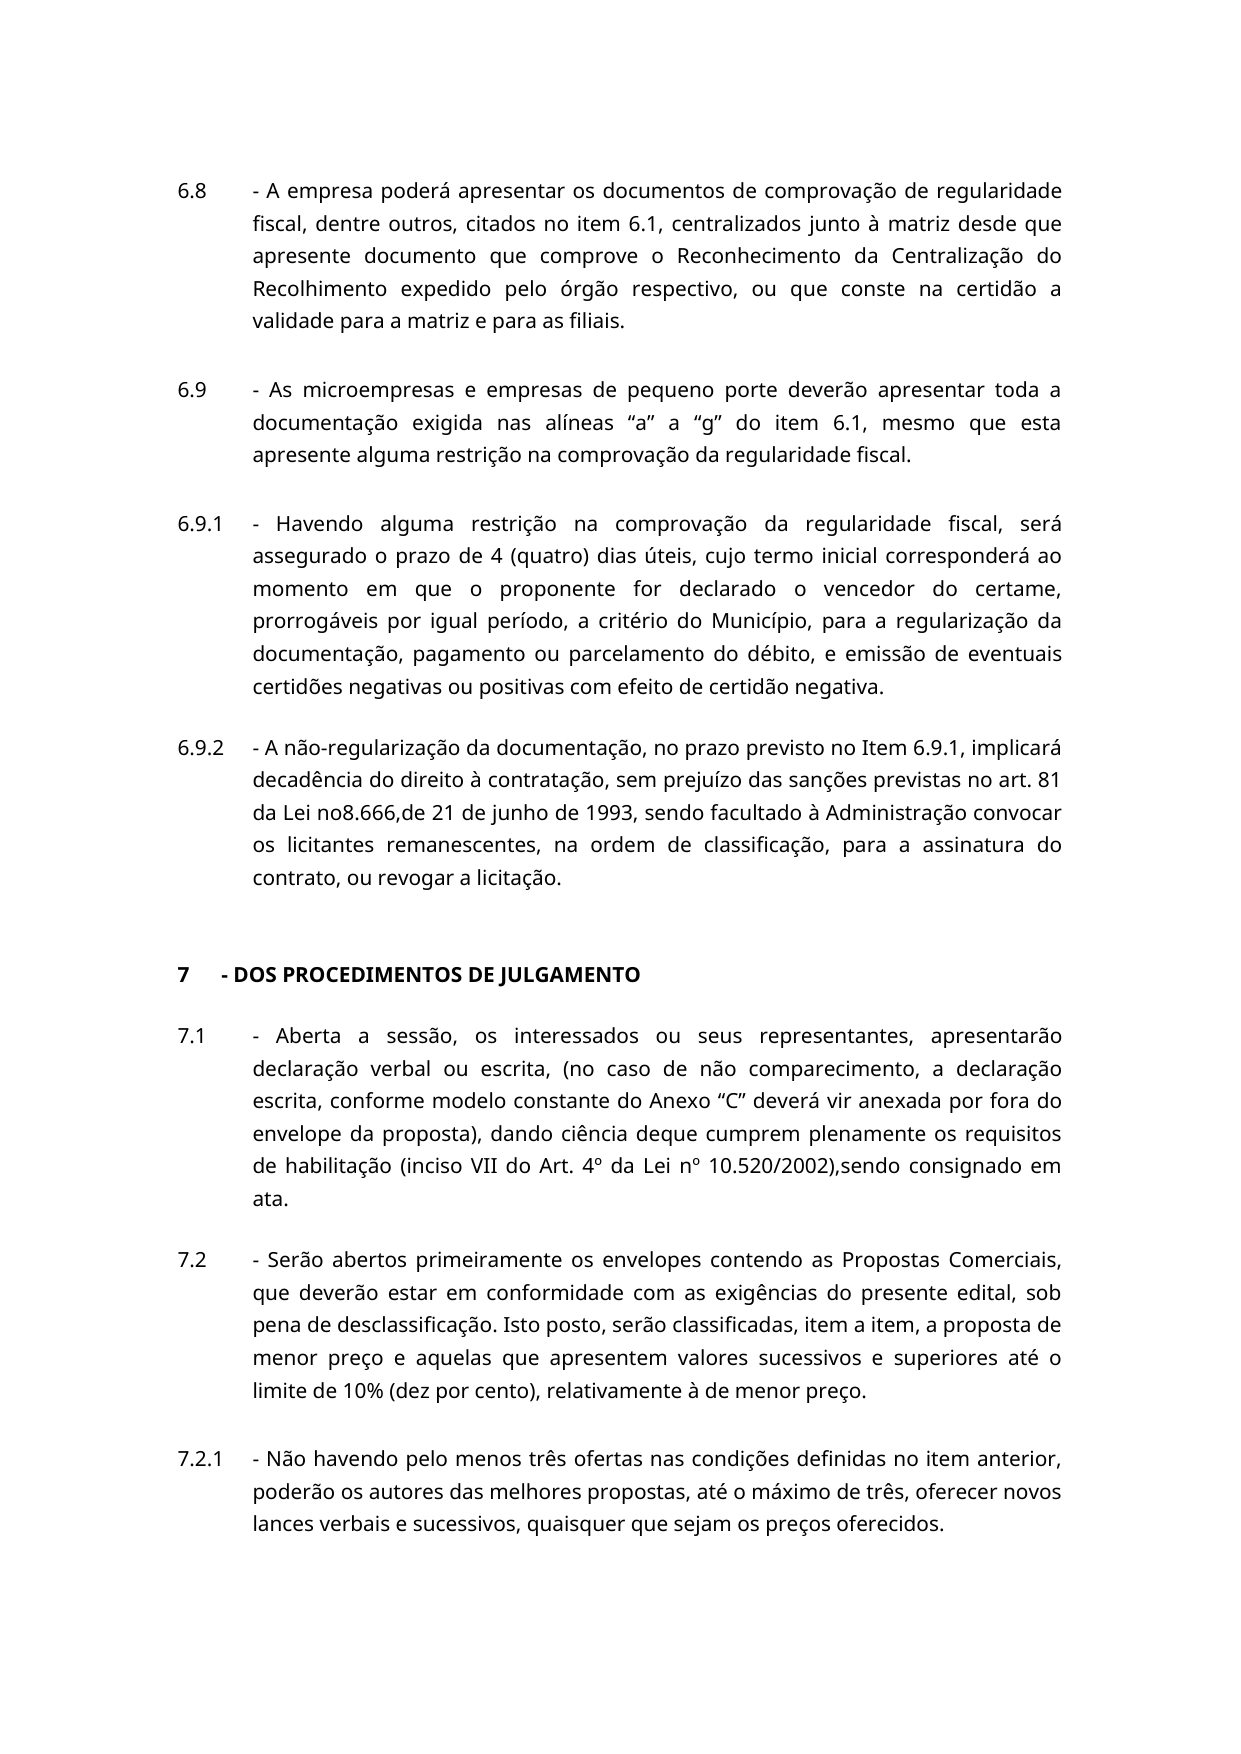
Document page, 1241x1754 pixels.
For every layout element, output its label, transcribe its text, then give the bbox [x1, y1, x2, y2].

list - Havendo alguma restrição na comprovação da regularidade fiscal, será assegurado o prazo de 4 (quatro) dias úteis, cujo termo inicial corresponderá ao momento em que o proponente for declarado o vencedor do certame, prorrogáveis por igual período, a critério do Município, para a regularização da documentação, pagamento ou parcelamento do débito, e emissão de eventuais certidões negativas ou positivas com efeito de certidão negativa. [177, 509, 1063, 700]
list - As microempresas e empresas de pequeno porte deverão apresentar toda a documentação exigida nas alíneas “a” a “g” do item 6.1, mesmo que esta apresente alguma restrição na comprovação da regularidade fiscal. [177, 375, 1063, 469]
list - A empresa poderá apresentar os documentos de comprovação de regularidade fiscal, dentre outros, citados no item 6.1, centralizados junto à matriz desde que apresente documento que comprove o Reconhecimento da Centralização do Recolhimento expedido pelo órgão respectivo, ou que conste na certidão a validade para a matriz e para as filiais. [177, 176, 1063, 335]
list - Aberta a sessão, os interessados ou seus representantes, apresentarão declaração verbal ou escrita, (no caso de não comparecimento, a declaração escrita, conforme modelo constante do Anexo “C” deverá vir anexada por fora do envelope da proposta), dando ciência deque cumprem plenamente os requisitos de habilitação (inciso VII do Art. 4º da Lei nº 10.520/2002),sendo consignado em ata. [177, 1021, 1063, 1213]
list - A não-regularização da documentação, no prazo previsto no Item 6.9.1, implicará decadência do direito à contratação, sem prejuízo das sanções previstas no art. 81 da Lei no8.666,de 21 de junho de 1993, sendo facultado à Administração convocar os licitantes remanescentes, na ordem de classificação, para a assinatura do contrato, ou revogar a licitação. [177, 733, 1063, 892]
list - Não havendo pelo menos três ofertas nas condições definidas no item anterior, poderão os autores das melhores propostas, até o máximo de três, oferecer novos lances verbais e sucessivos, quaisquer que sejam os preços oferecidos. [177, 1444, 1063, 1538]
list - DOS PROCEDIMENTOS DE JULGAMENTO [177, 960, 1063, 989]
list - Serão abertos primeiramente os envelopes contendo as Propostas Comerciais, que deverão estar em conformidade com as exigências do presente edital, sob pena de desclassificação. Isto posto, serão classificadas, item a item, a proposta de menor preço e aquelas que apresentem valores sucessivos e superiores até o limite de 10% (dez por cento), relativamente à de menor preço. [177, 1245, 1063, 1404]
